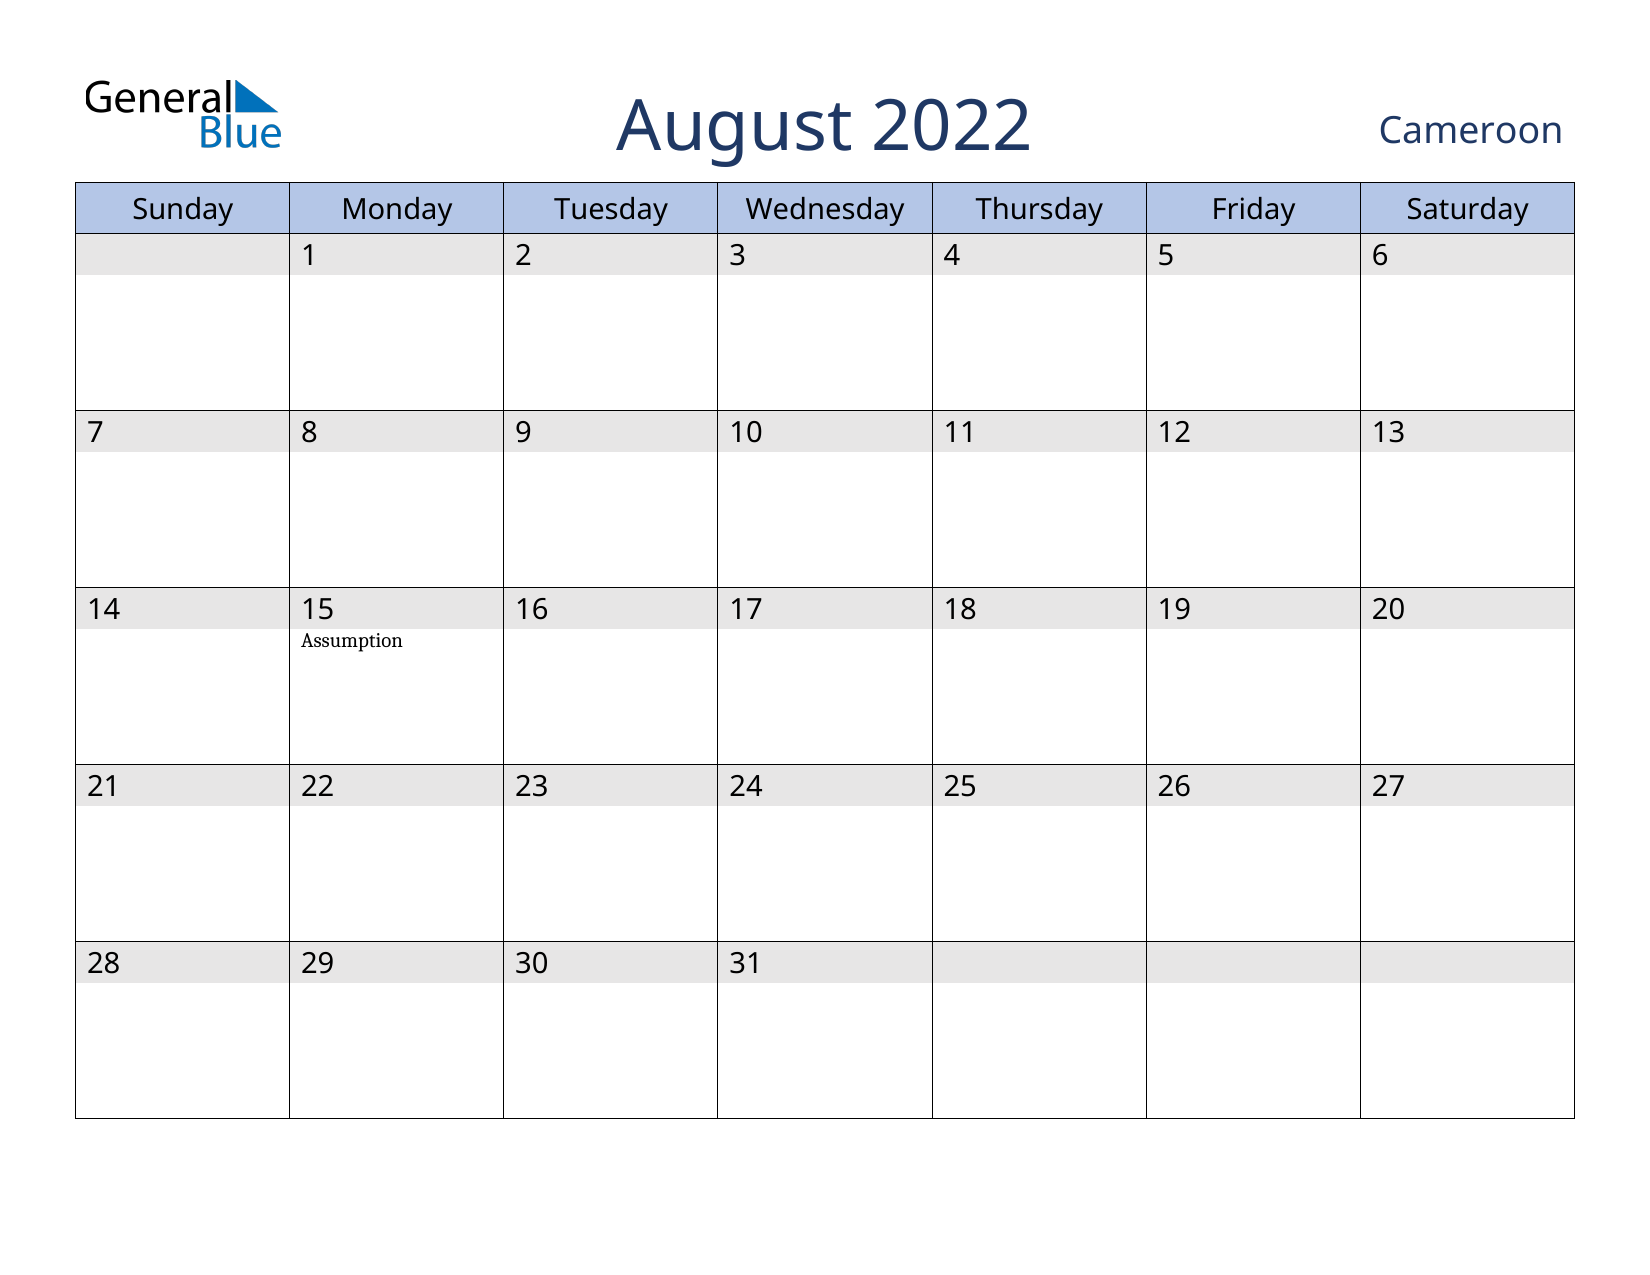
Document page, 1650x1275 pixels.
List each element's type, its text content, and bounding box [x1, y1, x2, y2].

table_cell [718, 275, 932, 410]
table_cell 30 [504, 942, 717, 983]
table_cell [504, 983, 717, 1118]
table_cell Monday [290, 183, 503, 233]
table_cell 11 [933, 411, 1146, 452]
table_cell 26 [1147, 765, 1360, 806]
table_cell 22 [290, 765, 503, 806]
table_cell 19 [1147, 588, 1360, 629]
table_cell [76, 452, 289, 587]
table_cell [76, 234, 289, 275]
table_cell [504, 275, 717, 410]
table_cell [1361, 983, 1574, 1118]
table_cell [290, 983, 503, 1118]
table_cell 8 [290, 411, 503, 452]
table_cell [1147, 275, 1360, 410]
table_cell 12 [1147, 411, 1360, 452]
table_cell [933, 806, 1146, 941]
table_cell Saturday [1361, 183, 1574, 233]
table_cell Wednesday [718, 183, 932, 233]
table_cell [718, 806, 932, 941]
table_cell 3 [718, 234, 932, 275]
table_cell [1147, 983, 1360, 1118]
table_cell 2 [504, 234, 717, 275]
table_cell 16 [504, 588, 717, 629]
table_cell [504, 629, 717, 764]
table_cell [1361, 452, 1574, 587]
table_cell 28 [76, 942, 289, 983]
table_header August 2022 [504, 75, 1146, 182]
table_cell [1361, 942, 1574, 983]
table_cell [504, 452, 717, 587]
table_cell [933, 942, 1146, 983]
table_cell 4 [933, 234, 1146, 275]
table_cell 9 [504, 411, 717, 452]
table_cell 5 [1147, 234, 1360, 275]
table_cell [1147, 629, 1360, 764]
table_cell Tuesday [504, 183, 717, 233]
table_header [76, 75, 503, 182]
table_cell [933, 983, 1146, 1118]
table_cell 25 [933, 765, 1146, 806]
table_cell 29 [290, 942, 503, 983]
table_cell 18 [933, 588, 1146, 629]
picture [86, 80, 281, 148]
table_cell [290, 806, 503, 941]
table_cell 27 [1361, 765, 1574, 806]
table_cell [718, 629, 932, 764]
table_cell [1361, 806, 1574, 941]
table_cell [504, 806, 717, 941]
table_cell 31 [718, 942, 932, 983]
table_cell [76, 275, 289, 410]
table_cell [933, 452, 1146, 587]
table_cell 21 [76, 765, 289, 806]
table_cell [718, 452, 932, 587]
table_cell [1147, 942, 1360, 983]
table_cell [290, 275, 503, 410]
table_cell 15 [290, 588, 503, 629]
table_cell [933, 275, 1146, 410]
table_cell 20 [1361, 588, 1574, 629]
table_cell [1147, 806, 1360, 941]
table_cell 13 [1361, 411, 1574, 452]
table_cell 1 [290, 234, 503, 275]
table_cell Thursday [933, 183, 1146, 233]
table_cell 6 [1361, 234, 1574, 275]
table_cell [1147, 452, 1360, 587]
table_cell [76, 983, 289, 1118]
table_cell 14 [76, 588, 289, 629]
table_cell 23 [504, 765, 717, 806]
table_cell Friday [1147, 183, 1360, 233]
table_header Cameroon [1146, 75, 1574, 182]
table_cell 10 [718, 411, 932, 452]
table_cell [76, 806, 289, 941]
table_cell Sunday [76, 183, 289, 233]
table_cell [1361, 275, 1574, 410]
table_cell Assumption [290, 629, 503, 764]
table_cell [718, 983, 932, 1118]
table_cell 7 [76, 411, 289, 452]
table_cell 17 [718, 588, 932, 629]
table_cell [933, 629, 1146, 764]
table_cell [290, 452, 503, 587]
table_cell [76, 629, 289, 764]
table_cell 24 [718, 765, 932, 806]
table_cell [1361, 629, 1574, 764]
